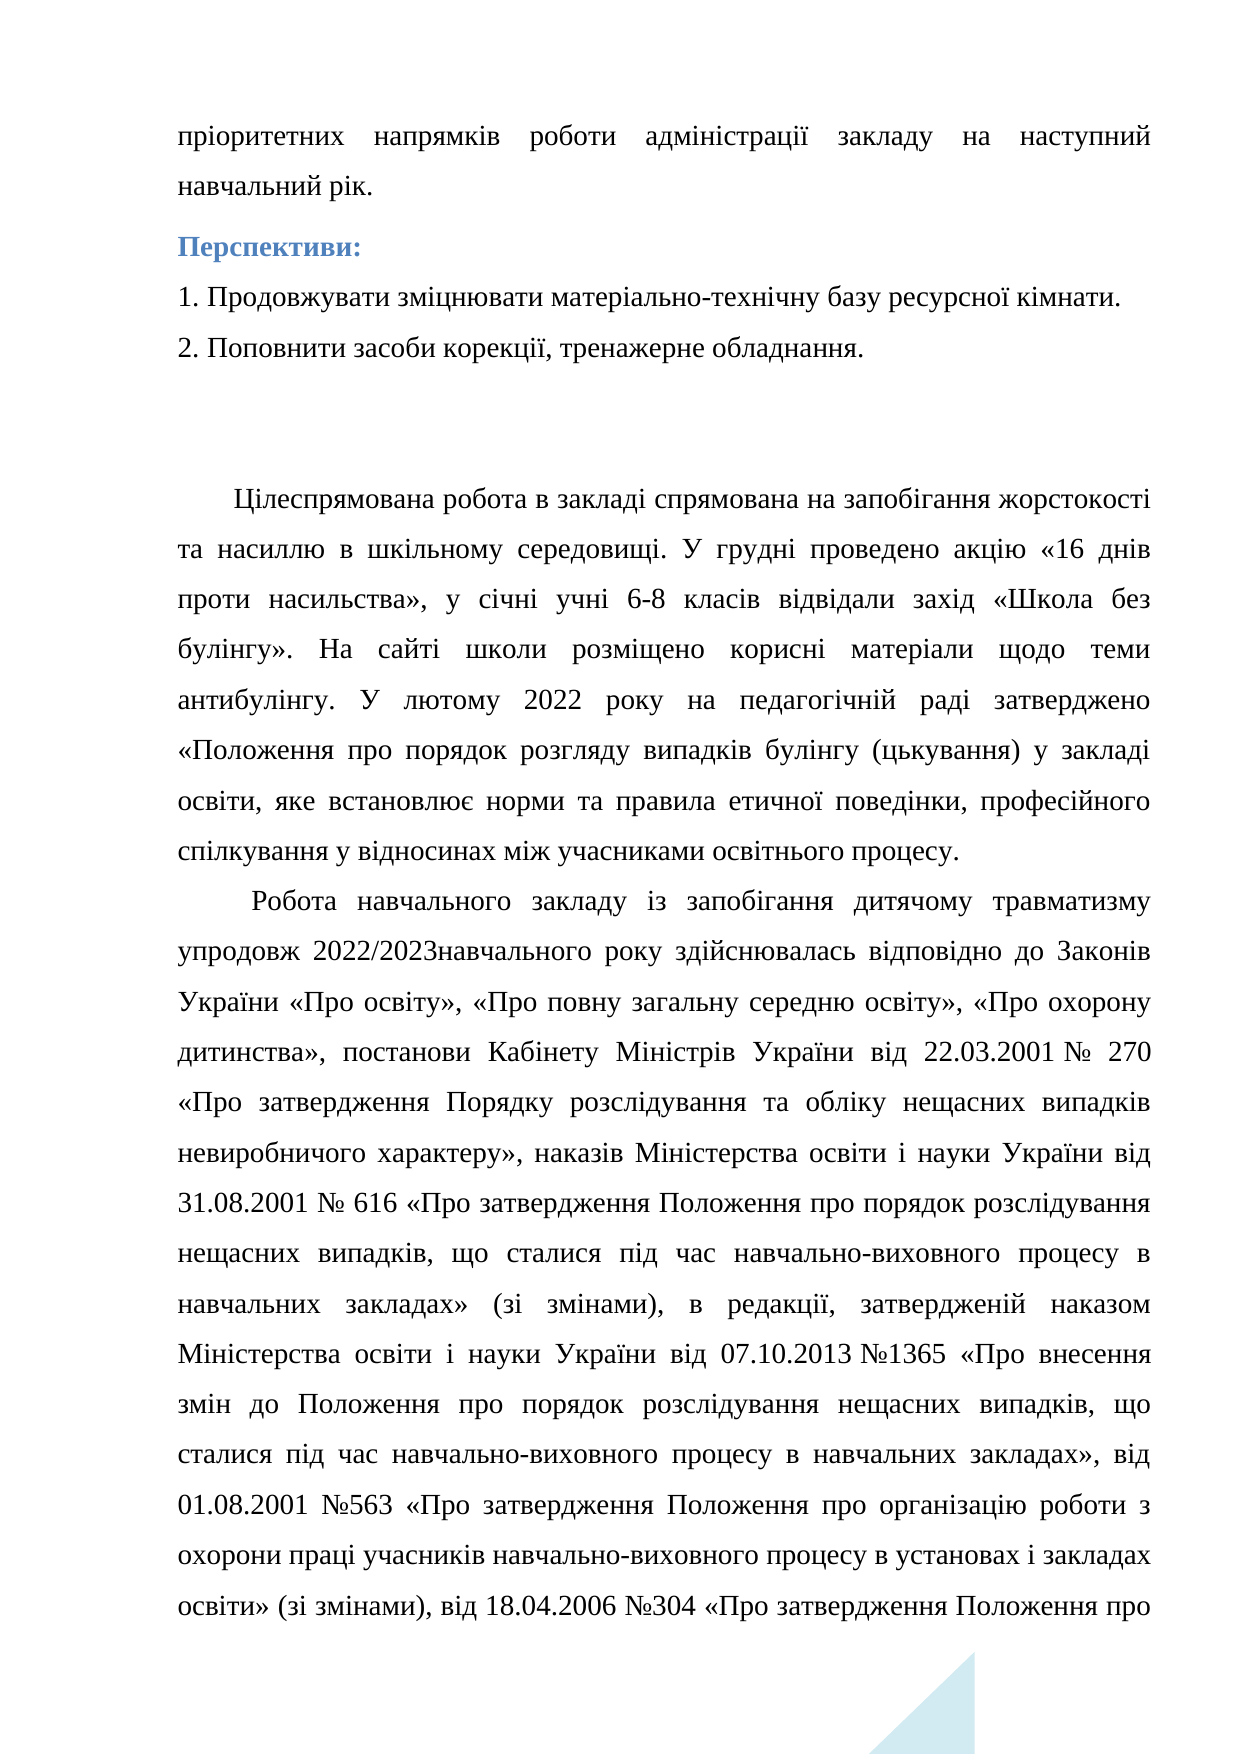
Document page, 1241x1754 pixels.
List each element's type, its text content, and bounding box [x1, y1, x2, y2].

list Продовжувати зміцнювати матеріально-технічну базу ресурсної кімнати. [177, 279, 1152, 313]
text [177, 118, 1152, 202]
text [177, 883, 1152, 1621]
list Поповнити засоби корекції, тренажерне обладнання. [177, 330, 1152, 363]
text Цілеспрямована робота в закладі спрямована на запобігання жорстокості та насиллю в шкільному середовищі. У грудні проведено акцію «16 днів проти насильства», у січні учні 6-8 класів відвідали захід «Школа без булінгу». На сайті школи розміщено корисні матеріали щодо теми антибулінгу. У лютому 2022 року на педагогічній раді затверджено «Положення про порядок розгляду випадків булінгу (цькування) у закладі освіти, яке встановлює норми та правила етичної поведінки, професійного спілкування у відносинах між учасниками освітнього процесу. [177, 481, 1152, 866]
text Перспективи: [177, 229, 1152, 263]
